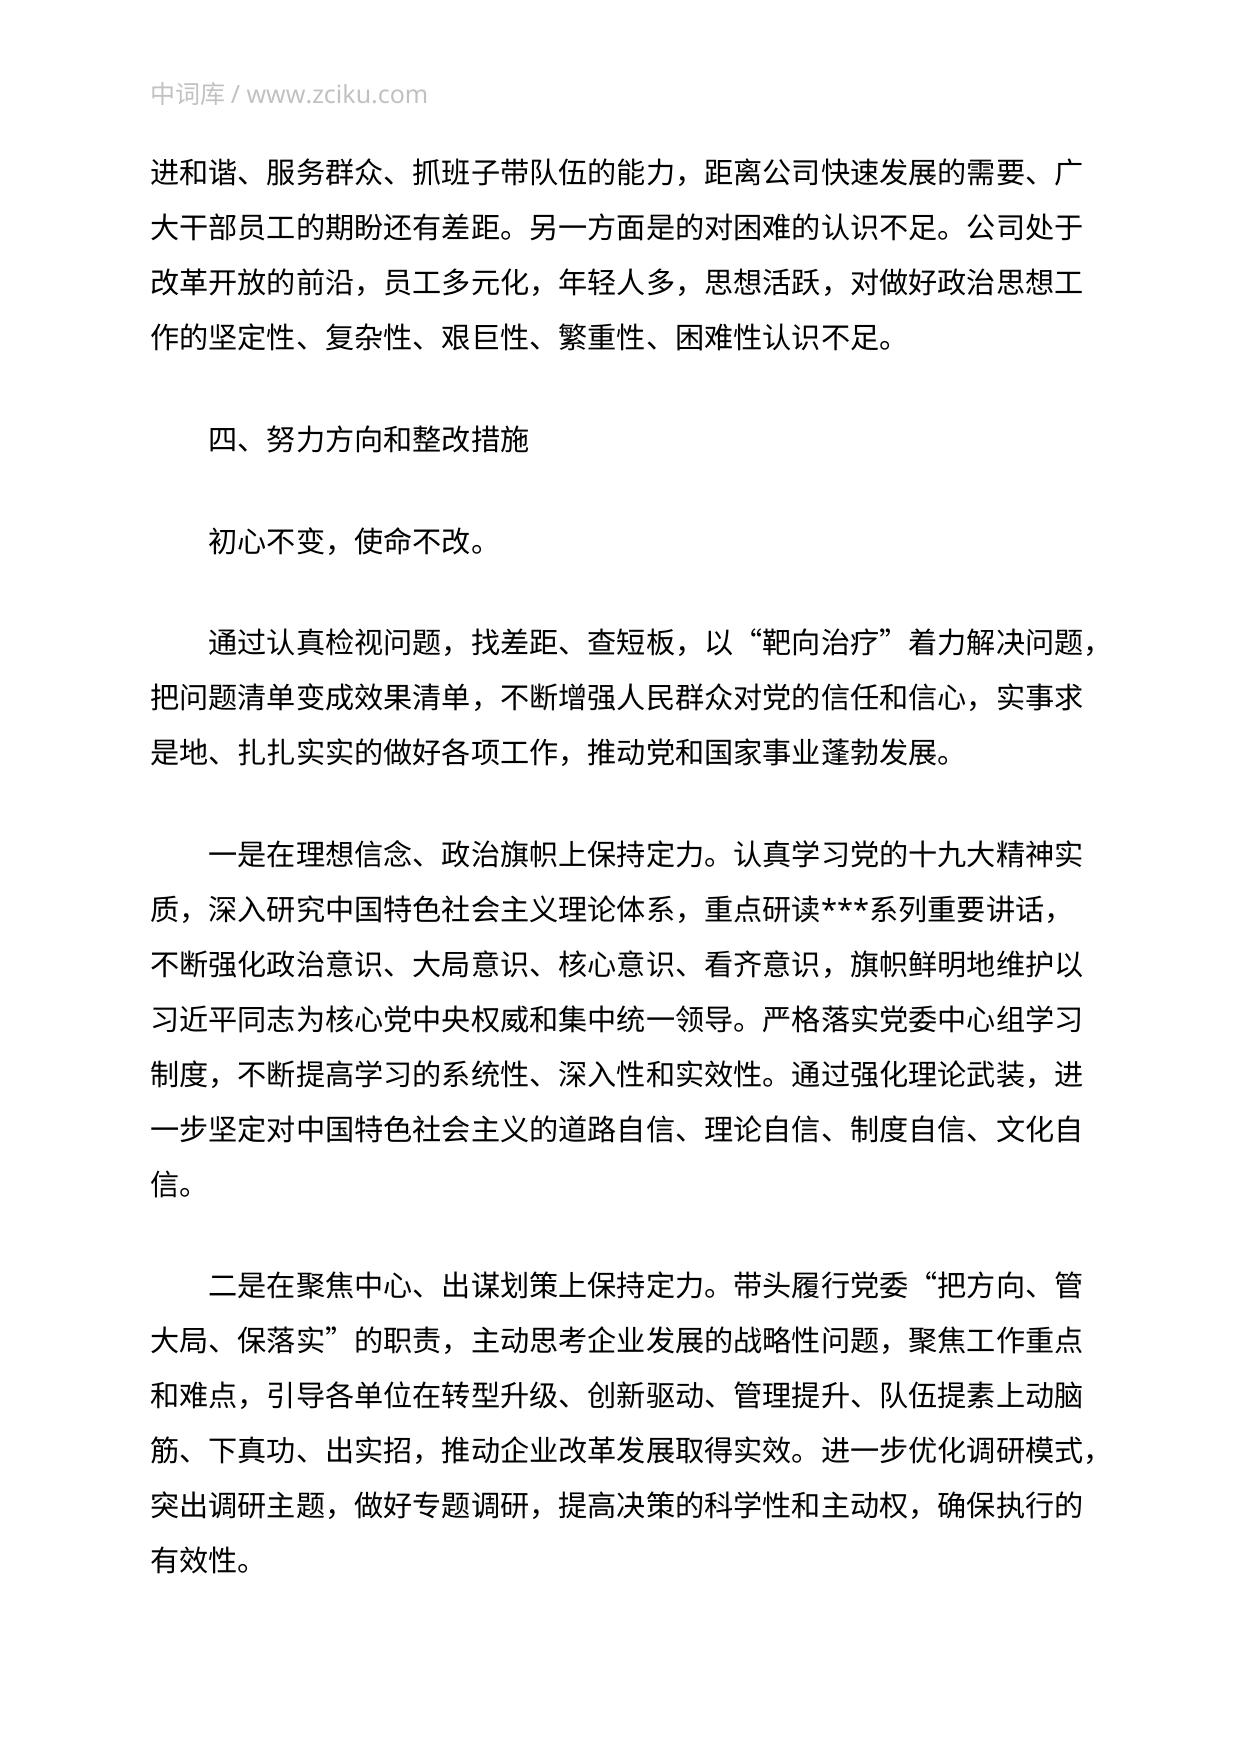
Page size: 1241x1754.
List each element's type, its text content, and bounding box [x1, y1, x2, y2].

text 初心不变，使命不改。 [150, 518, 1090, 561]
text 四、努力方向和整改措施 [150, 416, 1090, 459]
text 一是在理想信念、政治旗帜上保持定力。认真学习党的十九大精神实质，深入研究中国特色社会主义理论体系，重点研读***系列重要讲话，不断强化政治意识、大局意识、核心意识、看齐意识，旗帜鲜明地维护以习近平同志为核心党中央权威和集中统一领导。严格落实党委中心组学习制度，不断提高学习的系统性、深入性和实效性。通过强化理论武装，进一步坚定对中国特色社会主义的道路自信、理论自信、制度自信、文化自信。 [150, 832, 1090, 1203]
text 通过认真检视问题，找差距、查短板，以“靶向治疗”着力解决问题，把问题清单变成效果清单，不断增强人民群众对党的信任和信心，实事求是地、扎扎实实的做好各项工作，推动党和国家事业蓬勃发展。 [150, 620, 1090, 772]
text 二是在聚焦中心、出谋划策上保持定力。带头履行党委“把方向、管大局、保落实”的职责，主动思考企业发展的战略性问题，聚焦工作重点和难点，引导各单位在转型升级、创新驱动、管理提升、队伍提素上动脑筋、下真功、出实招，推动企业改革发展取得实效。进一步优化调研模式，突出调研主题，做好专题调研，提高决策的科学性和主动权，确保执行的有效性。 [150, 1263, 1090, 1579]
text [150, 150, 1090, 357]
